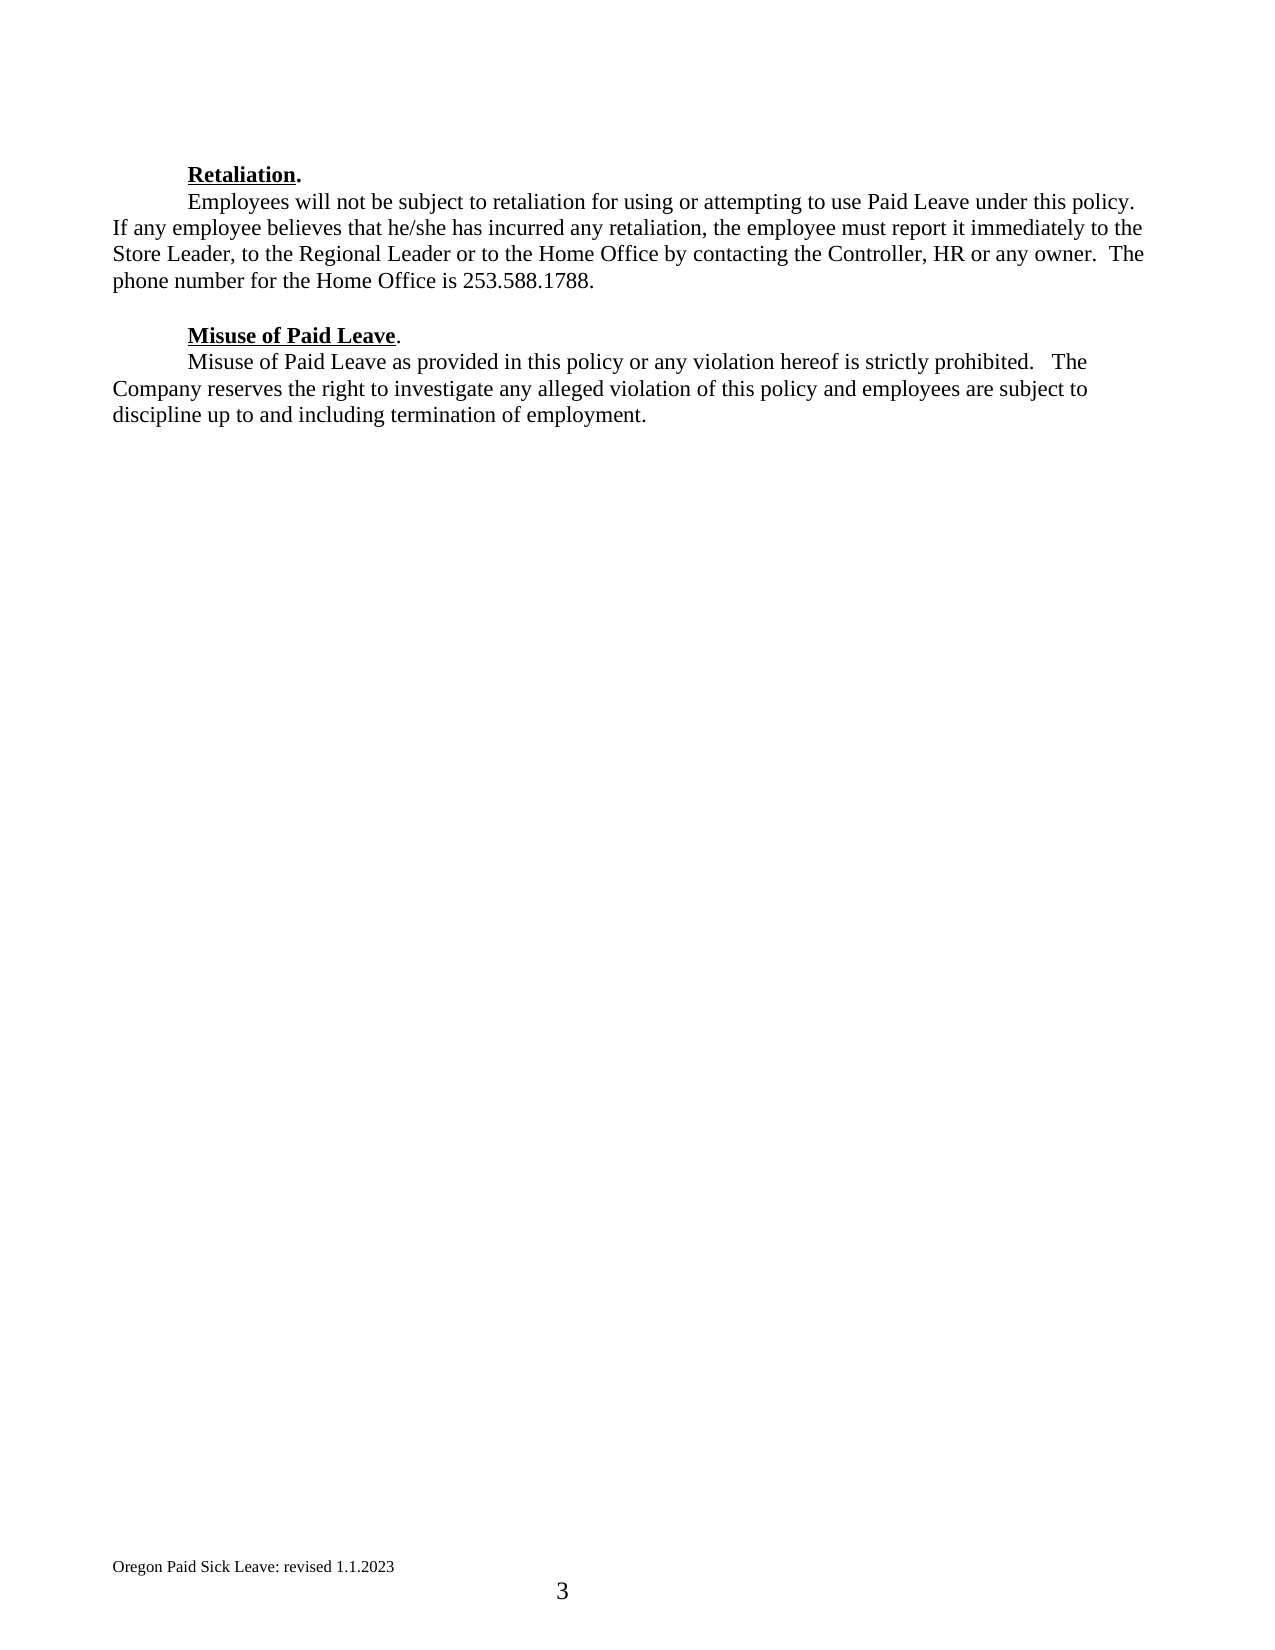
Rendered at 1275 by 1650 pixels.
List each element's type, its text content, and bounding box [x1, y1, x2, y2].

text Misuse of Paid Leave. [112, 322, 1162, 348]
text Retaliation. [112, 161, 1162, 188]
text Employees will not be subject to retaliation for using or attempting to use Paid Leave under this policy. If any employee believes that he/she has incurred any retaliation, the employee must report it immediately to the Store Leader, to the Regional Leader or to the Home Office by contacting the Controller, HR or any owner. The phone number for the Home Office is 253.588.1788. [112, 188, 1162, 293]
text Misuse of Paid Leave as provided in this policy or any violation hereof is strictly prohibited. The Company reserves the right to investigate any alleged violation of this policy and employees are subject to discipline up to and including termination of employment. [112, 348, 1162, 427]
